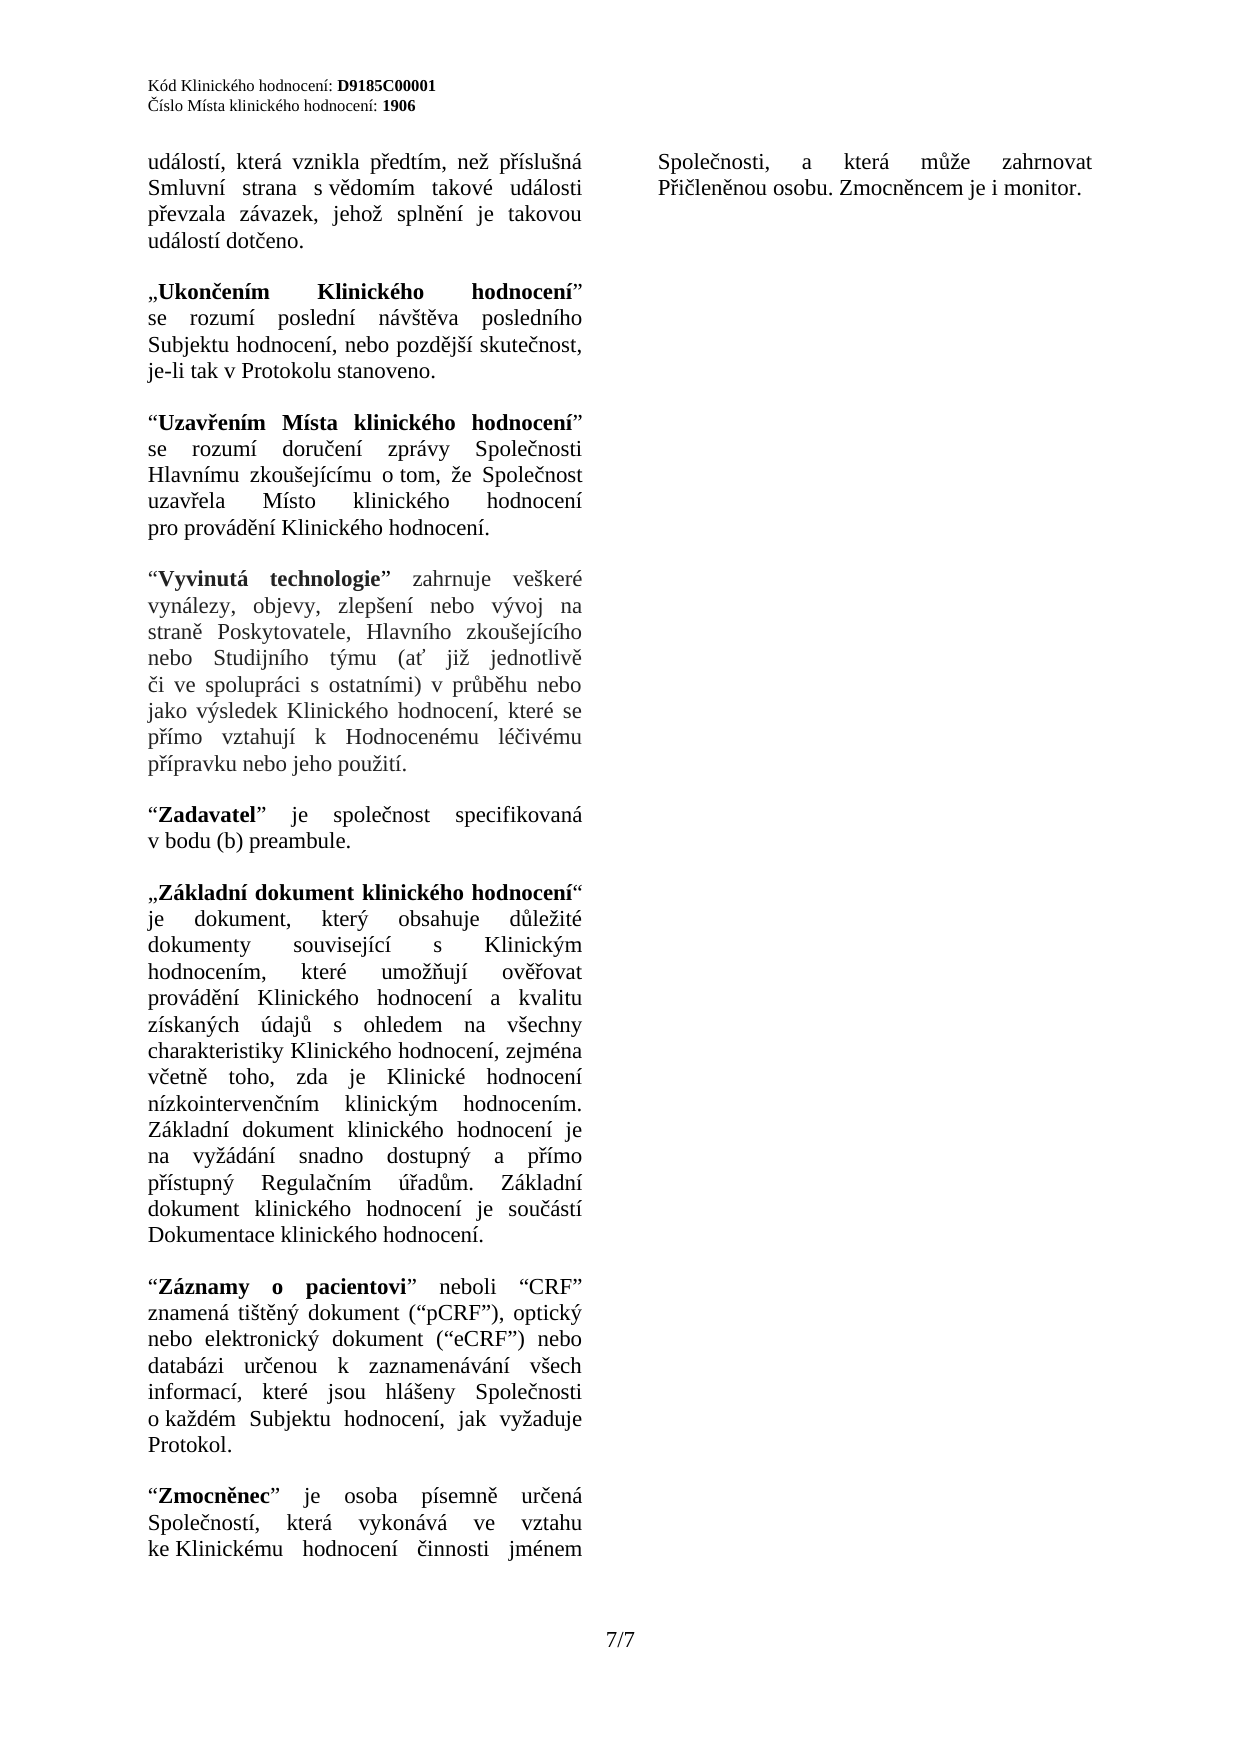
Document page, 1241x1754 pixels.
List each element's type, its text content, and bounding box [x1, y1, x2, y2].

text “Vyvinutá technologie” zahrnuje veškeré vynálezy, objevy, zlepšení nebo vývoj na straně Poskytovatele, Hlavního zkoušejícího nebo Studijního týmu (ať již jednotlivě či ve spolupráci s ostatními) v průběhu nebo jako výsledek Klinického hodnocení, které se přímo vztahují k Hodnocenému léčivému přípravku nebo jeho použití. [148, 565, 583, 776]
text “Záznamy o pacientovi” neboli “CRF” znamená tištěný dokument (“pCRF”), optický nebo elektronický dokument (“eCRF”) nebo databázi určenou k zaznamenávání všech informací, které jsou hlášeny Společnosti o každém Subjektu hodnocení, jak vyžaduje Protokol. [148, 1273, 583, 1457]
text „Základní dokument klinického hodnocení“ je dokument, který obsahuje důležité dokumenty související s Klinickým hodnocením, které umožňují ověřovat provádění Klinického hodnocení a kvalitu získaných údajů s ohledem na všechny charakteristiky Klinického hodnocení, zejména včetně toho, zda je Klinické hodnocení nízkointervenčním klinickým hodnocením. Základní dokument klinického hodnocení je na vyžádání snadno dostupný a přímo přístupný Regulačním úřadům. Základní dokument klinického hodnocení je součástí Dokumentace klinického hodnocení. [148, 879, 583, 1248]
text “Zmocněnec” je osoba písemně určená Společností, která vykonává ve vztahu ke Klinickému hodnocení činnosti jménem Společnosti, a která může zahrnovat Přičleněnou osobu. Zmocněncem je i monitor. [148, 1482, 583, 1561]
text “Zmocněnec” je osoba písemně určená Společností, která vykonává ve vztahu ke Klinickému hodnocení činnosti jménem Společnosti, a která může zahrnovat Přičleněnou osobu. Zmocněncem je i monitor. [658, 148, 1092, 200]
text “Zadavatel” je společnost specifikovaná v bodu (b) preambule. [148, 801, 583, 854]
text “Uzavřením Místa klinického hodnocení” se rozumí doručení zprávy Společnosti Hlavnímu zkoušejícímu o tom, že Společnost uzavřela Místo klinického hodnocení pro provádění Klinického hodnocení. [148, 408, 583, 540]
text „Ukončením Klinického hodnocení” se rozumí poslední návštěva posledního Subjektu hodnocení, nebo pozdější skutečnost, je-li tak v Protokolu stanoveno. [148, 278, 583, 383]
